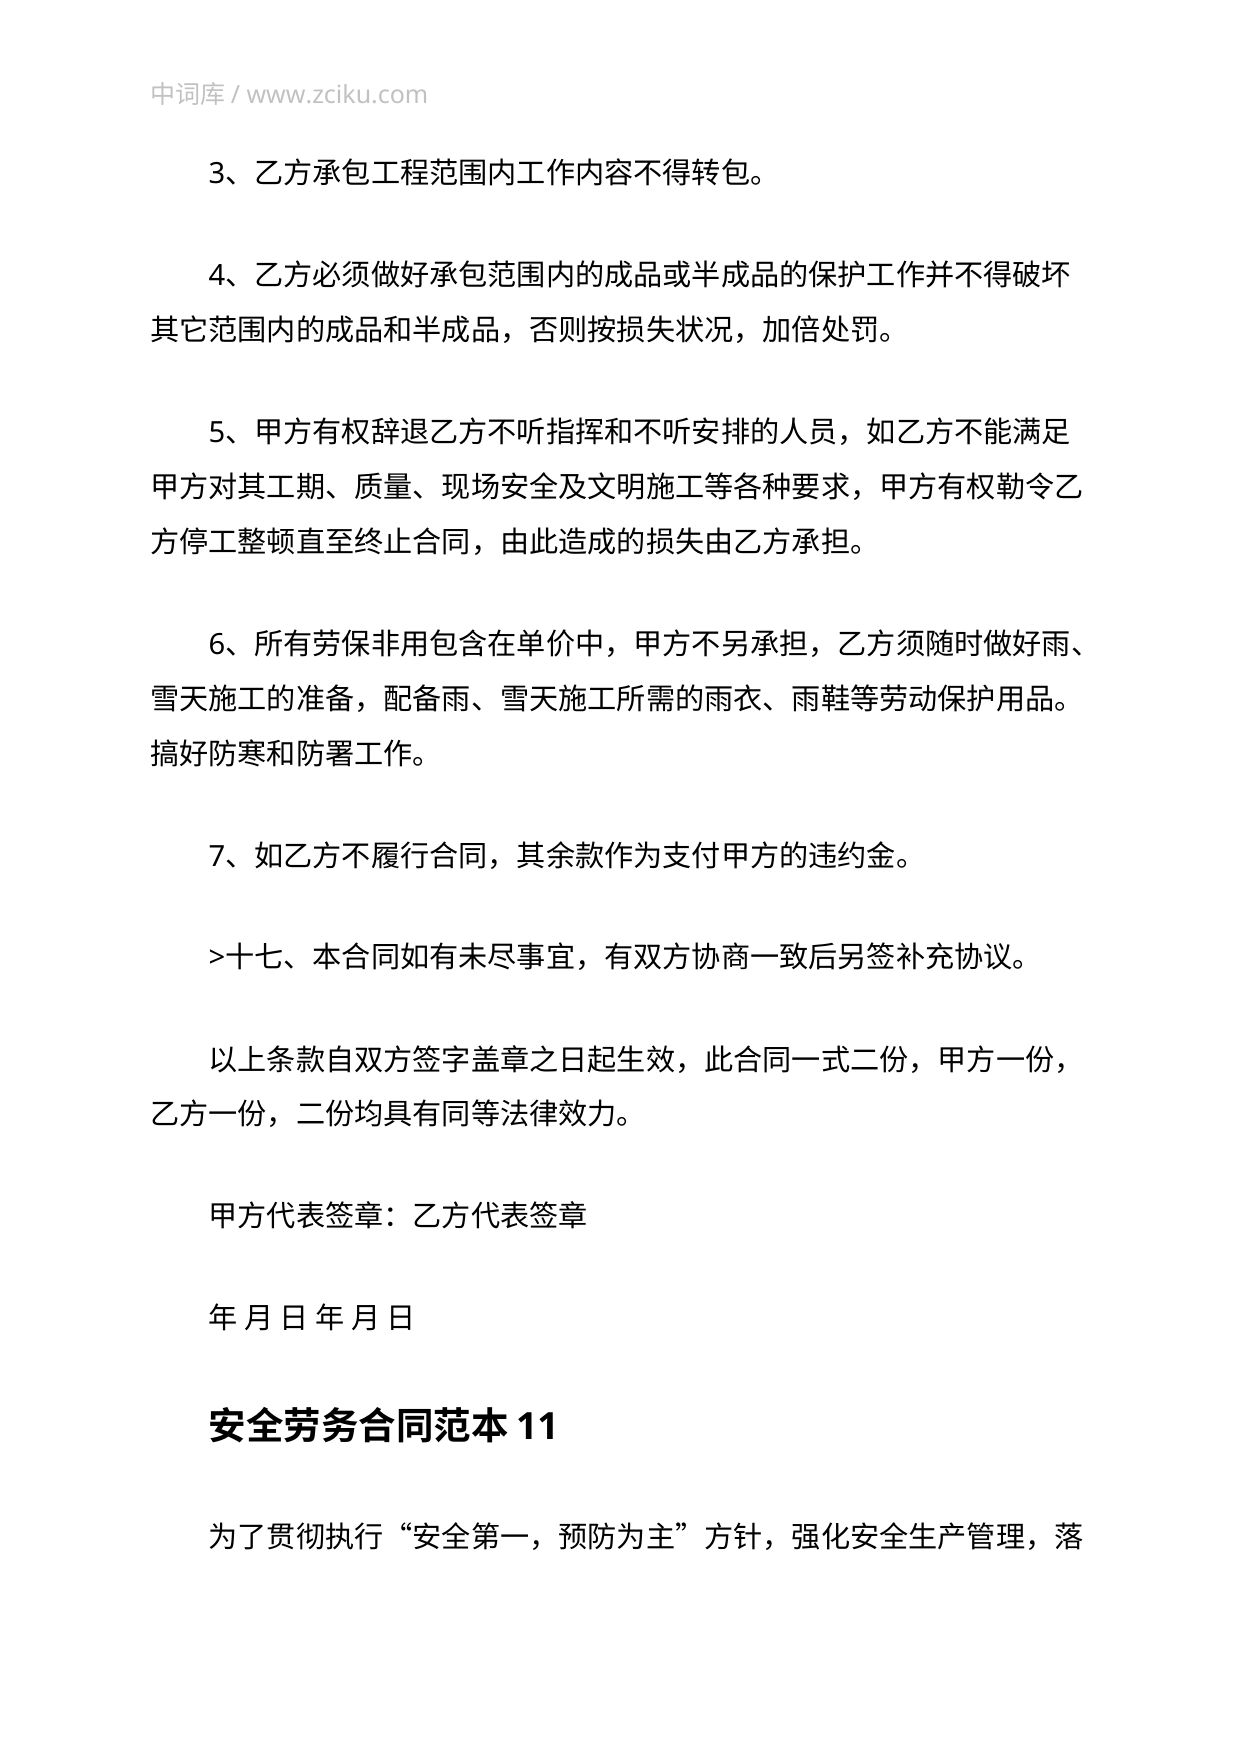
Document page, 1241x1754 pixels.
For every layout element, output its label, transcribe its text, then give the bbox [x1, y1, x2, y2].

text 年 月 日 年 月 日 [150, 1294, 1090, 1337]
text 安全劳务合同范本11 [150, 1396, 1090, 1451]
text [150, 1514, 1090, 1556]
text 6、所有劳保非用包含在单价中，甲方不另承担，乙方须随时做好雨、雪天施工的准备，配备雨、雪天施工所需的雨衣、雨鞋等劳动保护用品。搞好防寒和防署工作。 [150, 620, 1090, 773]
text 5、甲方有权辞退乙方不听指挥和不听安排的人员，如乙方不能满足甲方对其工期、质量、现场安全及文明施工等各种要求，甲方有权勒令乙方停工整顿直至终止合同，由此造成的损失由乙方承担。 [150, 409, 1090, 561]
text 以上条款自双方签字盖章之日起生效，此合同一式二份，甲方一份，乙方一份，二份均具有同等法律效力。 [150, 1036, 1090, 1133]
text 7、如乙方不履行合同，其余款作为支付甲方的违约金。 [150, 832, 1090, 874]
text 3、乙方承包工程范围内工作内容不得转包。 [150, 150, 1090, 192]
text >十七、本合同如有未尽事宜，有双方协商一致后另签补充协议。 [150, 934, 1090, 976]
text 甲方代表签章：乙方代表签章 [150, 1193, 1090, 1235]
text 4、乙方必须做好承包范围内的成品或半成品的保护工作并不得破坏其它范围内的成品和半成品，否则按损失状况，加倍处罚。 [150, 252, 1090, 349]
